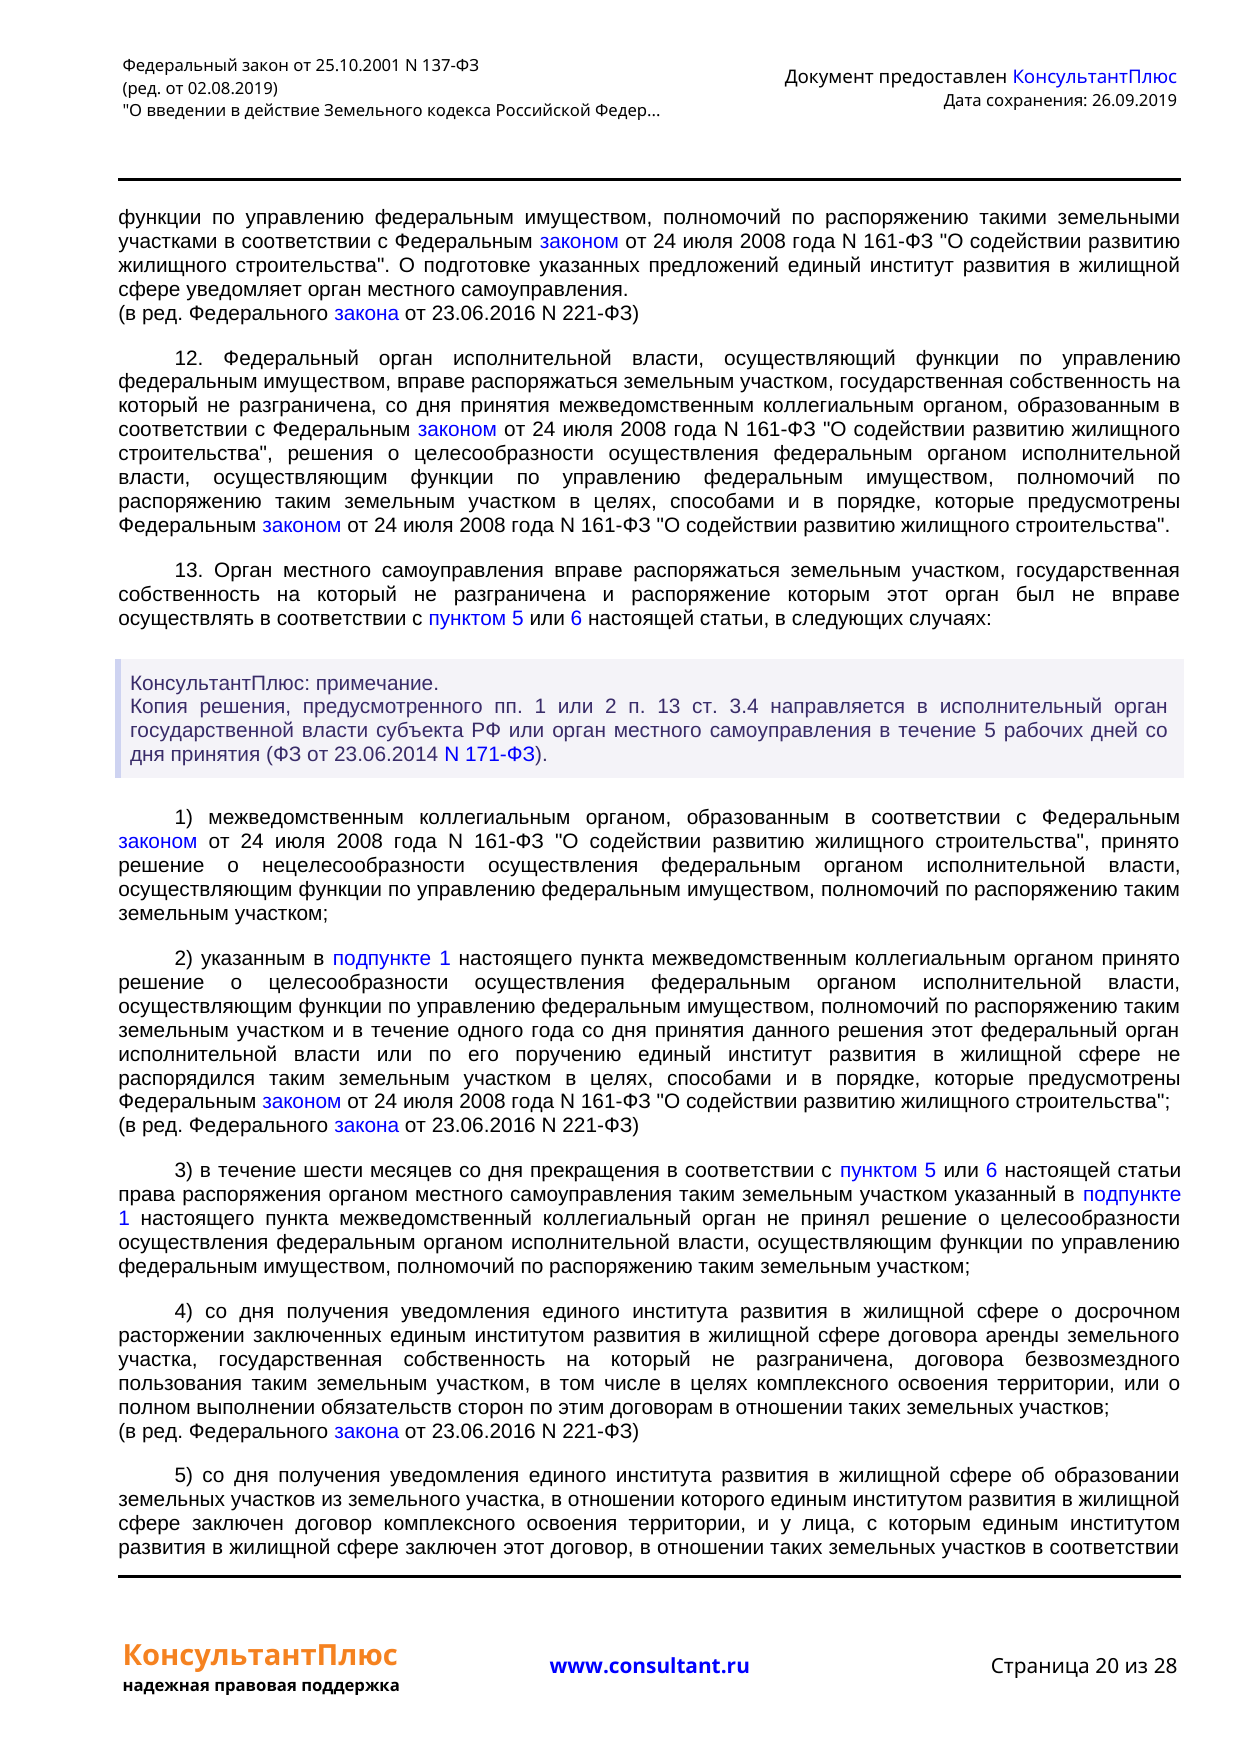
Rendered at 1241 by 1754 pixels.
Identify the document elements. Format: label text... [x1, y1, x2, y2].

text 3) в течение шести месяцев со дня прекращения в соответствии с пунктом 5 или 6 настоящей статьи права распоряжения органом местного самоуправления таким земельным участком указанный в подпункте 1 настоящего пункта межведомственный коллегиальный орган не принял решение о целесообразности осуществления федеральным органом исполнительной власти, осуществляющим функции по управлению федеральным имуществом, полномочий по распоряжению таким земельным участком; [118, 1158, 1181, 1278]
text 12. Федеральный орган исполнительной власти, осуществляющий функции по управлению федеральным имуществом, вправе распоряжаться земельным участком, государственная собственность на который не разграничена, со дня принятия межведомственным коллегиальным органом, образованным в соответствии с Федеральным законом от 24 июля 2008 года N 161-ФЗ "О содействии развитию жилищного строительства", решения о целесообразности осуществления федеральным органом исполнительной власти, осуществляющим функции по управлению федеральным имуществом, полномочий по распоряжению таким земельным участком в целях, способами и в порядке, которые предусмотрены Федеральным законом от 24 июля 2008 года N 161-ФЗ "О содействии развитию жилищного строительства". [118, 345, 1181, 537]
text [118, 205, 1181, 301]
text 1) межведомственным коллегиальным органом, образованным в соответствии с Федеральным законом от 24 июля 2008 года N 161-ФЗ "О содействии развитию жилищного строительства", принято решение о нецелесообразности осуществления федеральным органом исполнительной власти, осуществляющим функции по управлению федеральным имуществом, полномочий по распоряжению таким земельным участком; [118, 805, 1181, 925]
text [118, 1463, 1181, 1559]
text (в ред. Федерального закона от 23.06.2016 N 221-ФЗ) [118, 1418, 1181, 1442]
table_header КонсультантПлюс: примечание. Копия решения, предусмотренного пп. 1 или 2 п. 13 ст. 3.4 направляется в исполнительный орган государственной власти субъекта РФ или орган местного самоуправления в течение 5 рабочих дней со дня принятия (ФЗ от 23.06.2014 N 171-ФЗ). [121, 659, 1178, 778]
text (в ред. Федерального закона от 23.06.2016 N 221-ФЗ) [118, 1113, 1181, 1137]
text 4) со дня получения уведомления единого института развития в жилищной сфере о досрочном расторжении заключенных единым институтом развития в жилищной сфере договора аренды земельного участка, государственная собственность на который не разграничена, договора безвозмездного пользования таким земельным участком, в том числе в целях комплексного освоения территории, или о полном выполнении обязательств сторон по этим договорам в отношении таких земельных участков; [118, 1299, 1181, 1418]
text 2) указанным в подпункте 1 настоящего пункта межведомственным коллегиальным органом принято решение о целесообразности осуществления федеральным органом исполнительной власти, осуществляющим функции по управлению федеральным имуществом, полномочий по распоряжению таким земельным участком и в течение одного года со дня принятия данного решения этот федеральный орган исполнительной власти или по его поручению единый институт развития в жилищной сфере не распорядился таким земельным участком в целях, способами и в порядке, которые предусмотрены Федеральным законом от 24 июля 2008 года N 161-ФЗ "О содействии развитию жилищного строительства"; [118, 946, 1181, 1113]
text (в ред. Федерального закона от 23.06.2016 N 221-ФЗ) [118, 301, 1181, 324]
text 13. Орган местного самоуправления вправе распоряжаться земельным участком, государственная собственность на который не разграничена и распоряжение которым этот орган был не вправе осуществлять в соответствии с пунктом 5 или 6 настоящей статьи, в следующих случаях: [118, 558, 1181, 630]
